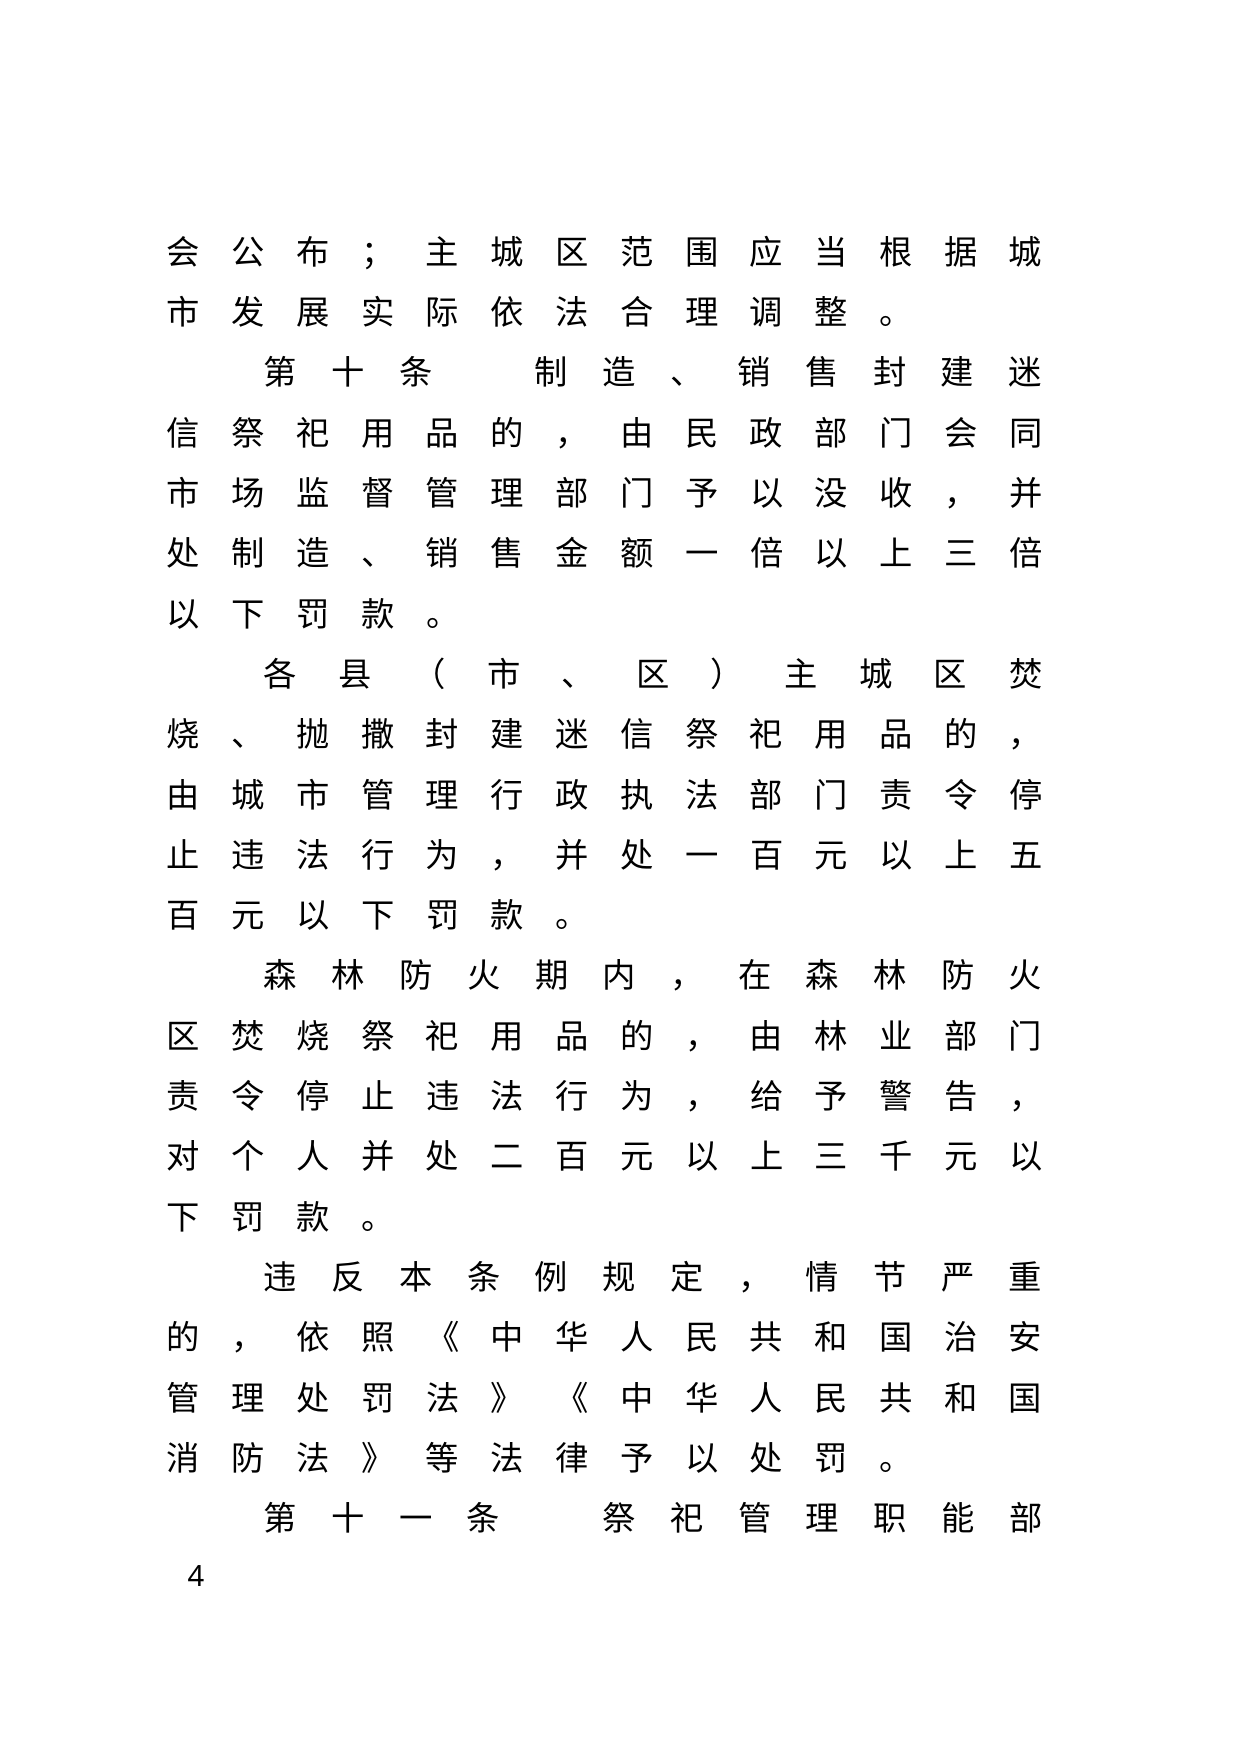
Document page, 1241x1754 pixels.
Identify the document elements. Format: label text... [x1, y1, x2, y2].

text 违反本条例规定，情节严重的，依照《中华人民共和国治安管理处罚法》《中华人民共和国消防法》等法律予以处罚。 [167, 1245, 1074, 1486]
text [167, 1486, 1074, 1546]
text 森林防火期内，在森林防火区焚烧祭祀用品的，由林业部门责令停止违法行为，给予警告，对个人并处二百元以上三千元以下罚款。 [167, 943, 1074, 1245]
text 各县（市、区）主城区焚烧、抛撒封建迷信祭祀用品的，由城市管理行政执法部门责令停止违法行为，并处一百元以上五百元以下罚款。 [167, 642, 1074, 943]
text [167, 219, 1074, 340]
text 第十条 制造、销售封建迷信祭祀用品的，由民政部门会同市场监督管理部门予以没收，并处制造、销售金额一倍以上三倍以下罚款。 [167, 340, 1074, 642]
